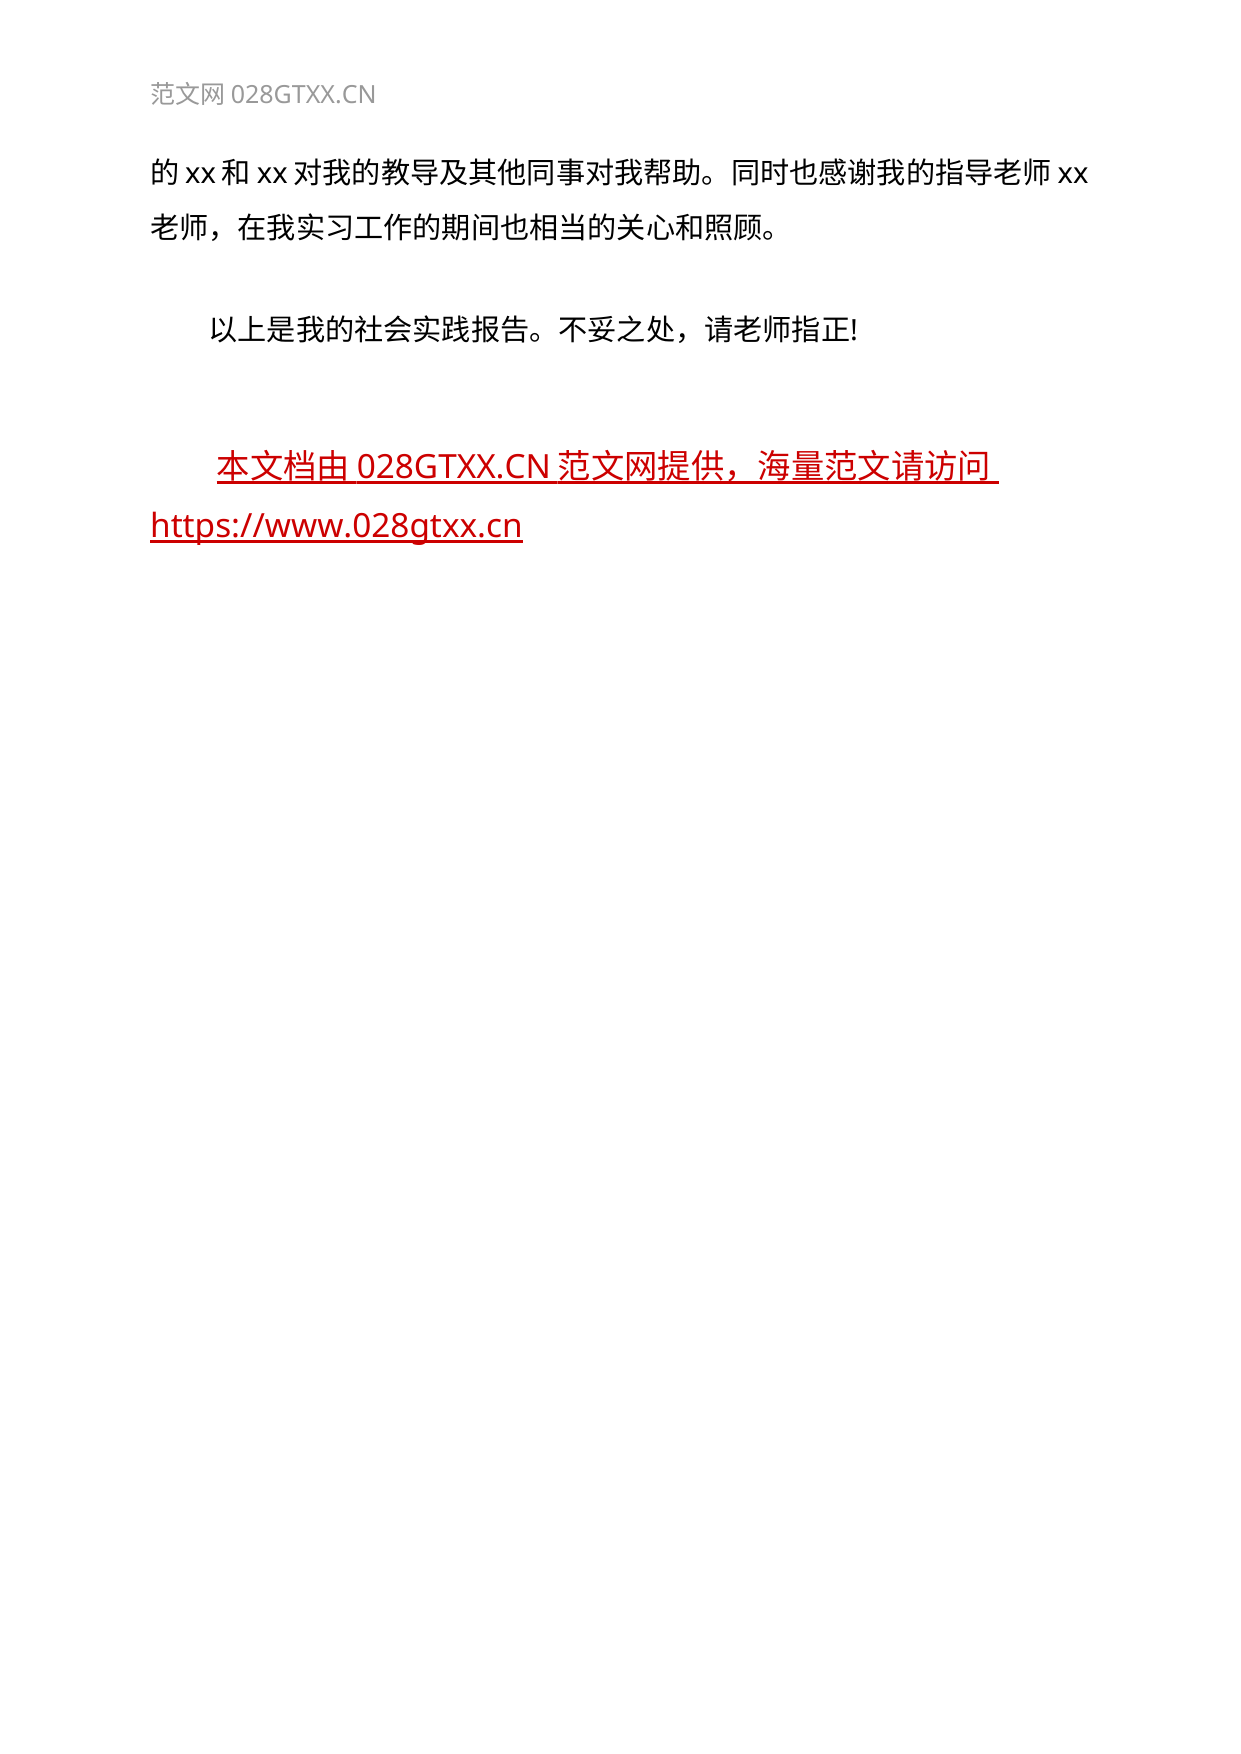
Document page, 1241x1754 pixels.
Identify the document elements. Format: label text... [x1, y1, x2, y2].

text 以上是我的社会实践报告。不妥之处，请老师指正! [150, 307, 1090, 349]
text 本文档由028GTXX.CN范文网提供，海量范文请访问 https://www.028gtxx.cn [150, 440, 1090, 547]
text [150, 150, 1090, 247]
